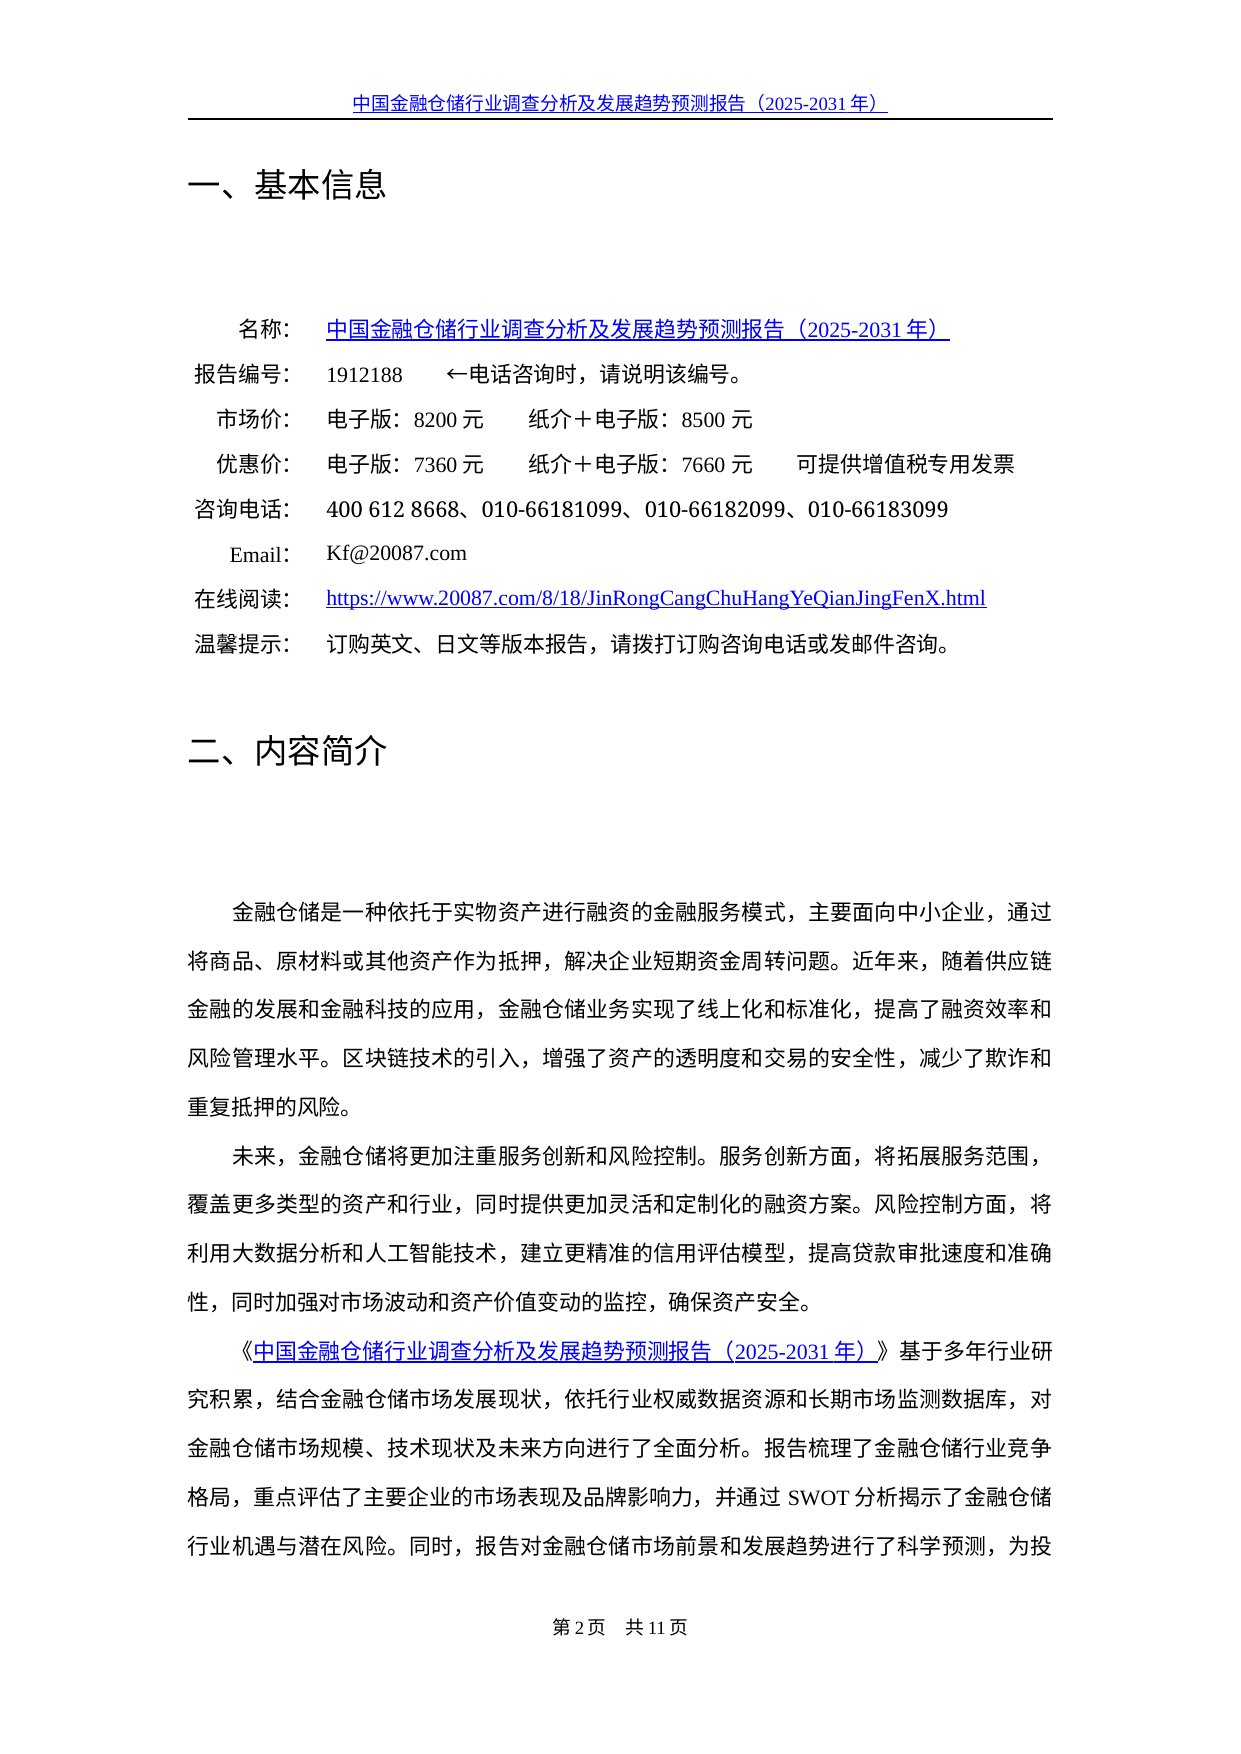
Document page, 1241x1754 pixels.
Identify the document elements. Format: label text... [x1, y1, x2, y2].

table_cell 报告编号： [167, 357, 315, 402]
table_header 中国金融仓储行业调查分析及发展趋势预测报告（2025-2031年） [315, 312, 1073, 357]
table_cell [315, 582, 1073, 627]
table_cell 电子版：8200 元 纸介＋电子版：8500 元 [315, 402, 1073, 447]
title 二、内容简介 [187, 717, 1053, 782]
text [187, 894, 1053, 1561]
table_cell Kf@20087.com [315, 537, 1073, 582]
table_cell 1912188 ←电话咨询时，请说明该编号。 [315, 357, 1073, 402]
table_cell 订购英文、日文等版本报告，请拨打订购咨询电话或发邮件咨询。 [315, 627, 1073, 672]
table_cell 优惠价： [167, 447, 315, 492]
table_cell 400 612 8668、010-66181099、010-66182099、010-66183099 [315, 492, 1073, 537]
table_cell 市场价： [167, 402, 315, 447]
table_cell 在线阅读： [167, 582, 315, 627]
table_cell 电子版：7360 元 纸介＋电子版：7660 元 可提供增值税专用发票 [315, 447, 1073, 492]
table_cell 温馨提示： [167, 627, 315, 672]
table_header 名称： [167, 312, 315, 357]
table_cell Email： [167, 537, 315, 582]
table_cell 咨询电话： [167, 492, 315, 537]
title 一、基本信息 [187, 150, 1053, 215]
